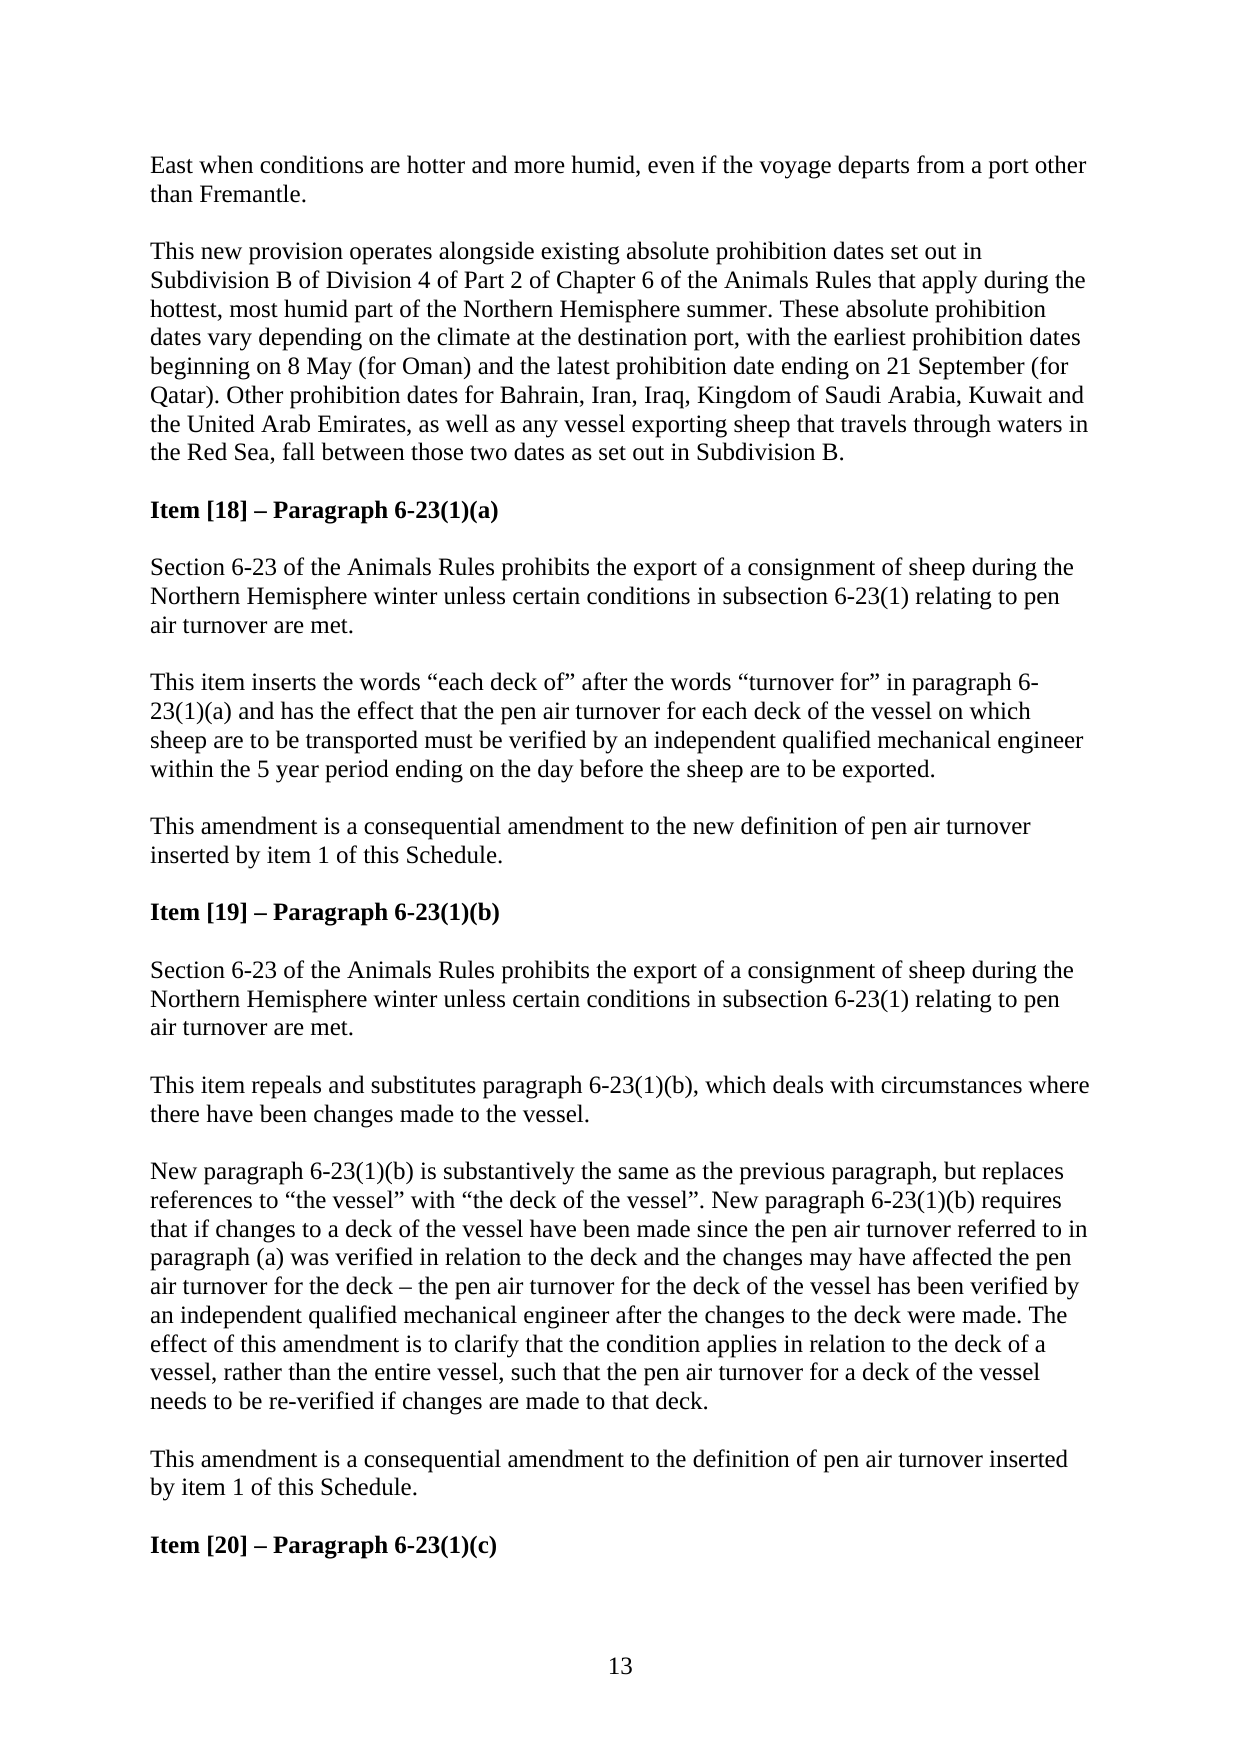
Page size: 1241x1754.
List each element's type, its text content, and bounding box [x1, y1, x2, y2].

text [150, 150, 1090, 207]
text Item [18] – Paragraph 6-23(1)(a) [150, 495, 1090, 524]
text This item inserts the words “each deck of” after the words “turnover for” in paragraph 6-23(1)(a) and has the effect that the pen air turnover for each deck of the vessel on which sheep are to be transported must be verified by an independent qualified mechanical engineer within the 5 year period ending on the day before the sheep are to be exported. [150, 667, 1090, 782]
text This amendment is a consequential amendment to the definition of pen air turnover inserted by item 1 of this Schedule. [150, 1444, 1090, 1501]
text Section 6-23 of the Animals Rules prohibits the export of a consignment of sheep during the Northern Hemisphere winter unless certain conditions in subsection 6-23(1) relating to pen air turnover are met. [150, 552, 1090, 639]
text Item [19] – Paragraph 6-23(1)(b) [150, 897, 1090, 926]
text New paragraph 6-23(1)(b) is substantively the same as the previous paragraph, but replaces references to “the vessel” with “the deck of the vessel”. New paragraph 6-23(1)(b) requires that if changes to a deck of the vessel have been made since the pen air turnover referred to in paragraph (a) was verified in relation to the deck and the changes may have affected the pen air turnover for the deck – the pen air turnover for the deck of the vessel has been verified by an independent qualified mechanical engineer after the changes to the deck were made. The effect of this amendment is to clarify that the condition applies in relation to the deck of a vessel, rather than the entire vessel, such that the pen air turnover for a deck of the vessel needs to be re-verified if changes are made to that deck. [150, 1156, 1090, 1415]
text This amendment is a consequential amendment to the new definition of pen air turnover inserted by item 1 of this Schedule. [150, 811, 1090, 869]
text Section 6-23 of the Animals Rules prohibits the export of a consignment of sheep during the Northern Hemisphere winter unless certain conditions in subsection 6-23(1) relating to pen air turnover are met. [150, 955, 1090, 1041]
text This item repeals and substitutes paragraph 6-23(1)(b), which deals with circumstances where there have been changes made to the vessel. [150, 1070, 1090, 1127]
text Item [20] – Paragraph 6-23(1)(c) [150, 1530, 1090, 1559]
text This new provision operates alongside existing absolute prohibition dates set out in Subdivision B of Division 4 of Part 2 of Chapter 6 of the Animals Rules that apply during the hottest, most humid part of the Northern Hemisphere summer. These absolute prohibition dates vary depending on the climate at the destination port, with the earliest prohibition dates beginning on 8 May (for Oman) and the latest prohibition date ending on 21 September (for Qatar). Other prohibition dates for Bahrain, Iran, Iraq, Kingdom of Saudi Arabia, Kuwait and the United Arab Emirates, as well as any vessel exporting sheep that travels through waters in the Red Sea, fall between those two dates as set out in Subdivision B. [150, 236, 1090, 466]
